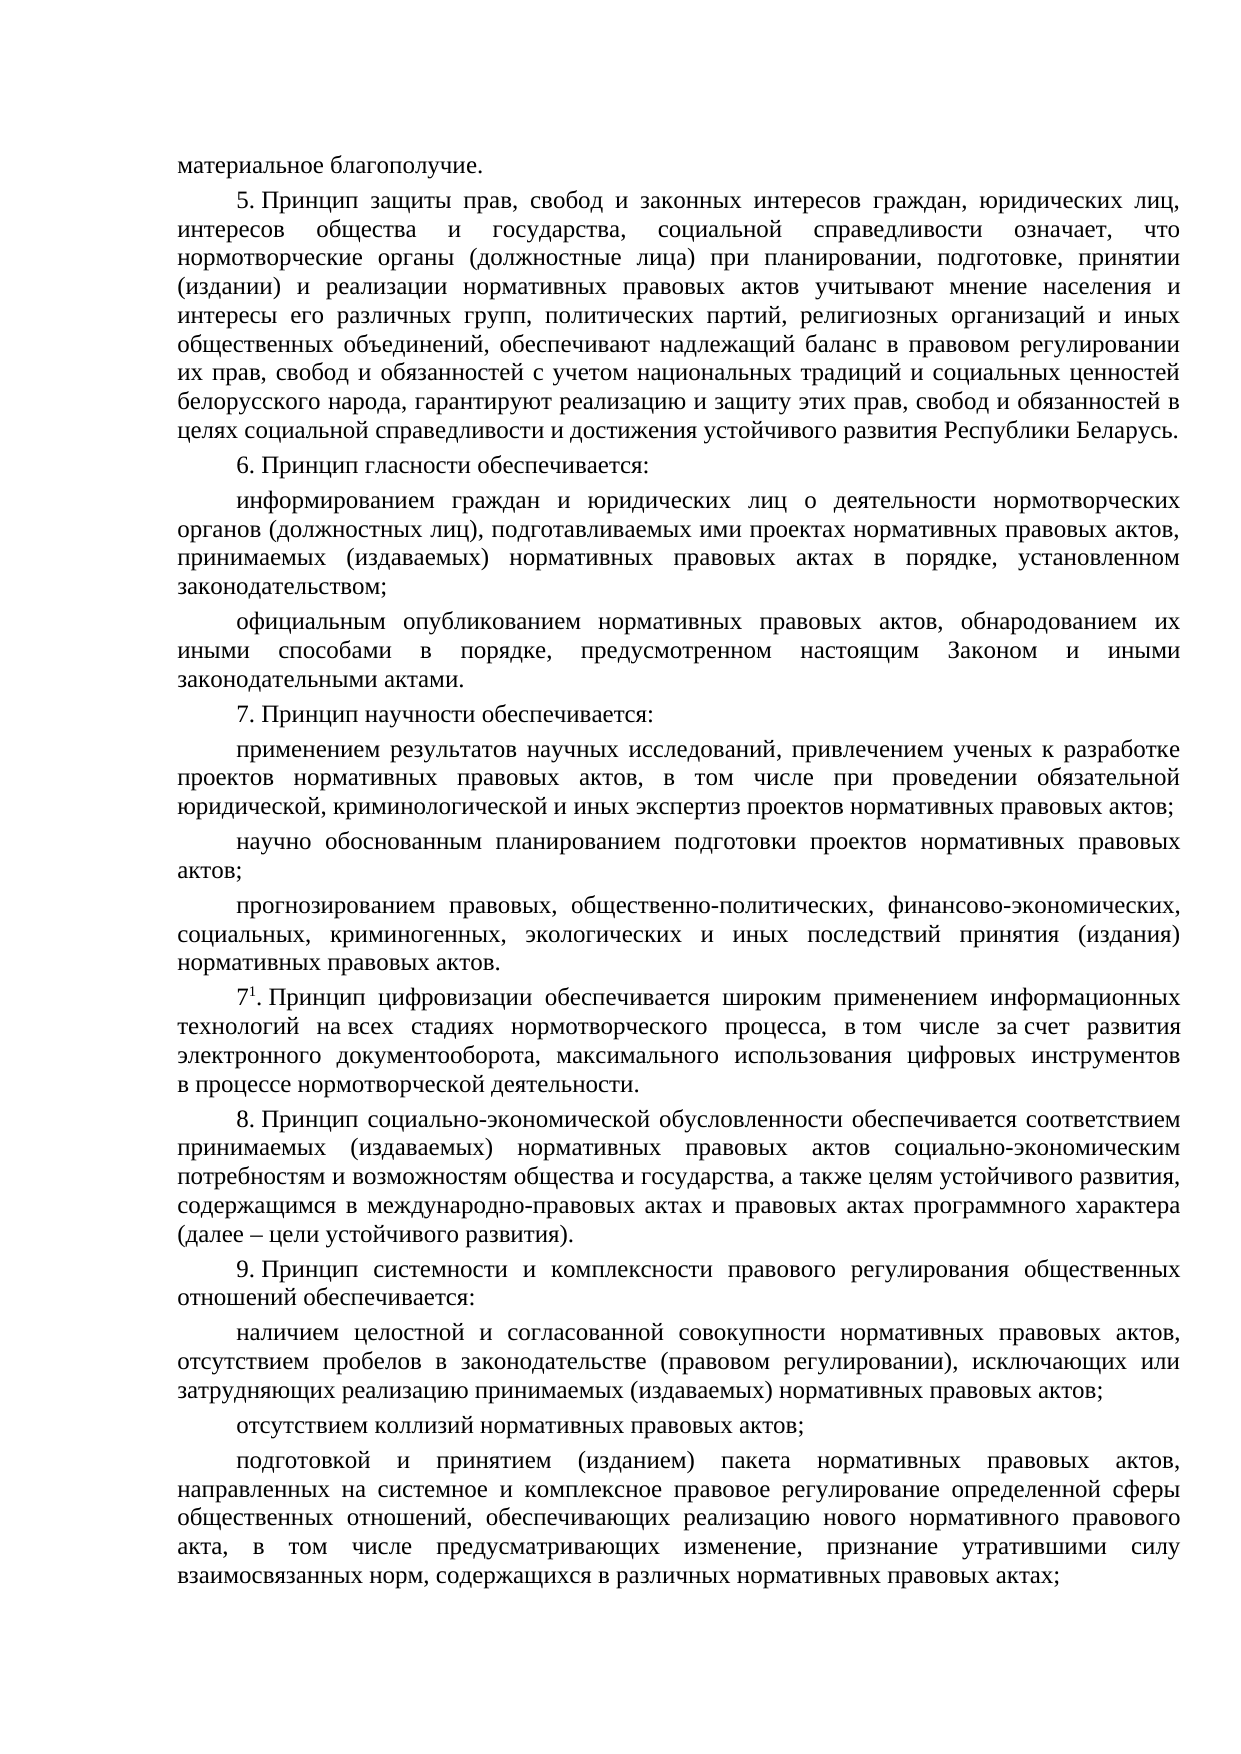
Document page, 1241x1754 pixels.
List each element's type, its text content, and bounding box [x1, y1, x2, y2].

text информированием граждан и юридических лиц о деятельности нормотворческих органов (должностных лиц), подготавливаемых ими проектах нормативных правовых актов, принимаемых (издаваемых) нормативных правовых актах в порядке, установленном законодательством; [177, 485, 1181, 600]
text 9. Принцип системности и комплексности правового регулирования общественных отношений обеспечивается: [177, 1254, 1181, 1311]
text наличием целостной и согласованной совокупности нормативных правовых актов, отсутствием пробелов в законодательстве (правовом регулировании), исключающих или затрудняющих реализацию принимаемых (издаваемых) нормативных правовых актов; [177, 1317, 1181, 1404]
text научно обоснованным планированием подготовки проектов нормативных правовых актов; [177, 826, 1181, 884]
text отсутствием коллизий нормативных правовых актов; [177, 1410, 1181, 1439]
text подготовкой и принятием (изданием) пакета нормативных правовых актов, направленных на системное и комплексное правовое регулирование определенной сферы общественных отношений, обеспечивающих реализацию нового нормативного правового акта, в том числе предусматривающих изменение, признание утратившими силу взаимосвязанных норм, содержащихся в различных нормативных правовых актах; [177, 1445, 1181, 1589]
text 71. Принцип цифровизации обеспечивается широким применением информационных технологий на всех стадиях нормотворческого процесса, в том числе за счет развития электронного документооборота, максимального использования цифровых инструментов в процессе нормотворческой деятельности. [177, 982, 1181, 1097]
text 6. Принцип гласности обеспечивается: [177, 450, 1181, 479]
text 8. Принцип социально-экономической обусловленности обеспечивается соответствием принимаемых (издаваемых) нормативных правовых актов социально-экономическим потребностям и возможностям общества и государства, а также целям устойчивого развития, содержащимся в международно-правовых актах и правовых актах программного характера (далее – цели устойчивого развития). [177, 1104, 1181, 1247]
text официальным опубликованием нормативных правовых актов, обнародованием их иными способами в порядке, предусмотренном настоящим Законом и иными законодательными актами. [177, 606, 1181, 692]
text применением результатов научных исследований, привлечением ученых к разработке проектов нормативных правовых актов, в том числе при проведении обязательной юридической, криминологической и иных экспертиз проектов нормативных правовых актов; [177, 734, 1181, 820]
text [177, 150, 1181, 179]
text 5. Принцип защиты прав, свобод и законных интересов граждан, юридических лиц, интересов общества и государства, социальной справедливости означает, что нормотворческие органы (должностные лица) при планировании, подготовке, принятии (издании) и реализации нормативных правовых актов учитывают мнение населения и интересы его различных групп, политических партий, религиозных организаций и иных общественных объединений, обеспечивают надлежащий баланс в правовом регулировании их прав, свобод и обязанностей с учетом национальных традиций и социальных ценностей белорусского народа, гарантируют реализацию и защиту этих прав, свобод и обязанностей в целях социальной справедливости и достижения устойчивого развития Республики Беларусь. [177, 185, 1181, 444]
text прогнозированием правовых, общественно-политических, финансово-экономических, социальных, криминогенных, экологических и иных последствий принятия (издания) нормативных правовых актов. [177, 890, 1181, 976]
text 7. Принцип научности обеспечивается: [177, 699, 1181, 727]
